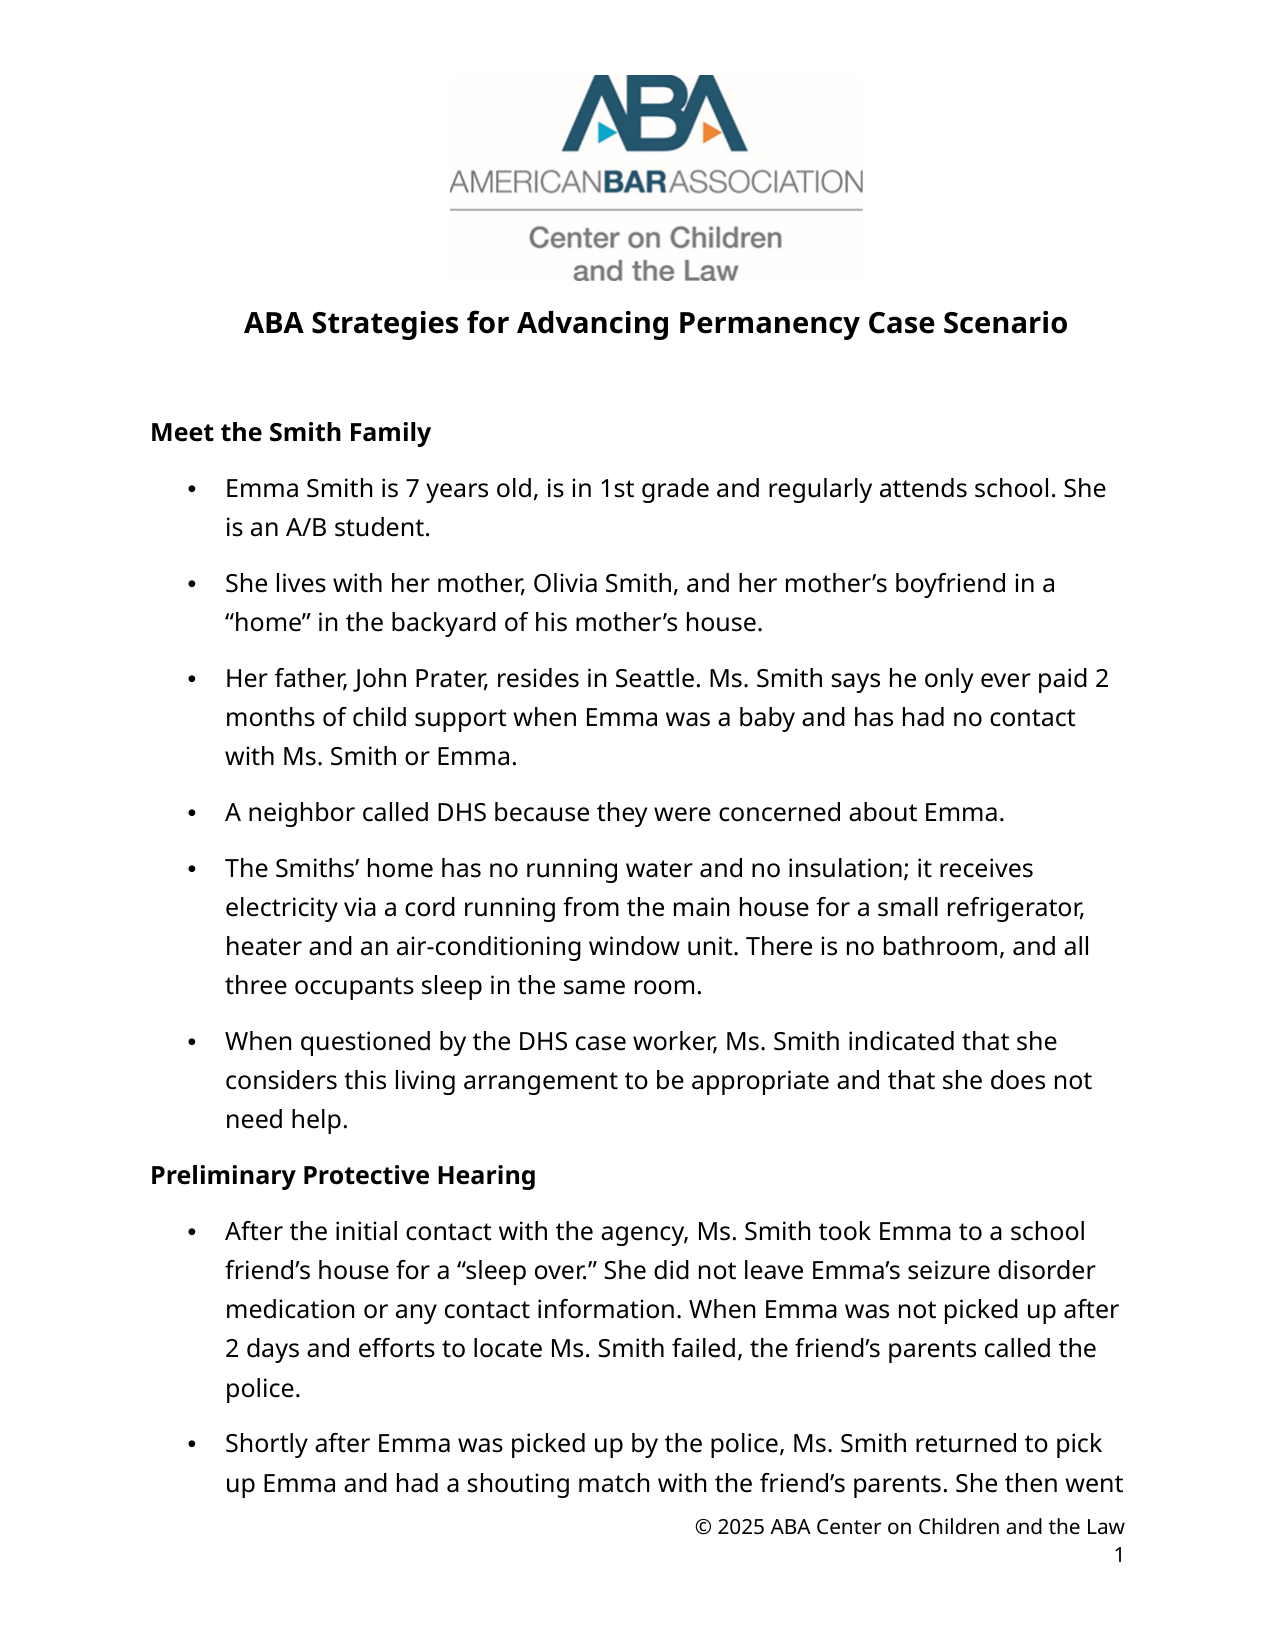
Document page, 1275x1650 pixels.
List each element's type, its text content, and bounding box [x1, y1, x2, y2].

text Preliminary Protective Hearing [150, 1158, 1125, 1192]
list Emma Smith is 7 years old, is in 1st grade and regularly attends school. She is an A/B student. [187, 470, 1125, 543]
list When questioned by the DHS case worker, Ms. Smith indicated that she considers this living arrangement to be appropriate and that she does not need help. [187, 1023, 1125, 1136]
list Her father, John Prater, resides in Seattle. Ms. Smith says he only ever paid 2 months of child support when Emma was a baby and has had no contact with Ms. Smith or Emma. [187, 660, 1125, 773]
text Meet the Smith Family [150, 414, 1125, 448]
list A neighbor called DHS because they were concerned about Emma. [187, 794, 1125, 828]
picture [449, 75, 863, 281]
list The Smiths’ home has no running water and no insulation; it receives electricity via a cord running from the main house for a small refrigerator, heater and an air-conditioning window unit. There is no bathroom, and all three occupants sleep in the same room. [187, 850, 1125, 1002]
list After the initial contact with the agency, Ms. Smith took Emma to a school friend’s house for a “sleep over.” She did not leave Emma’s seizure disorder medication or any contact information. When Emma was not picked up after 2 days and efforts to locate Ms. Smith failed, the friend’s parents called the police. [187, 1213, 1125, 1404]
list She lives with her mother, Olivia Smith, and her mother’s boyfriend in a “home” in the backyard of his mother’s house. [187, 565, 1125, 638]
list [187, 1426, 1125, 1499]
text ABA Strategies for Advancing Permanency Case Scenario [187, 303, 1125, 342]
